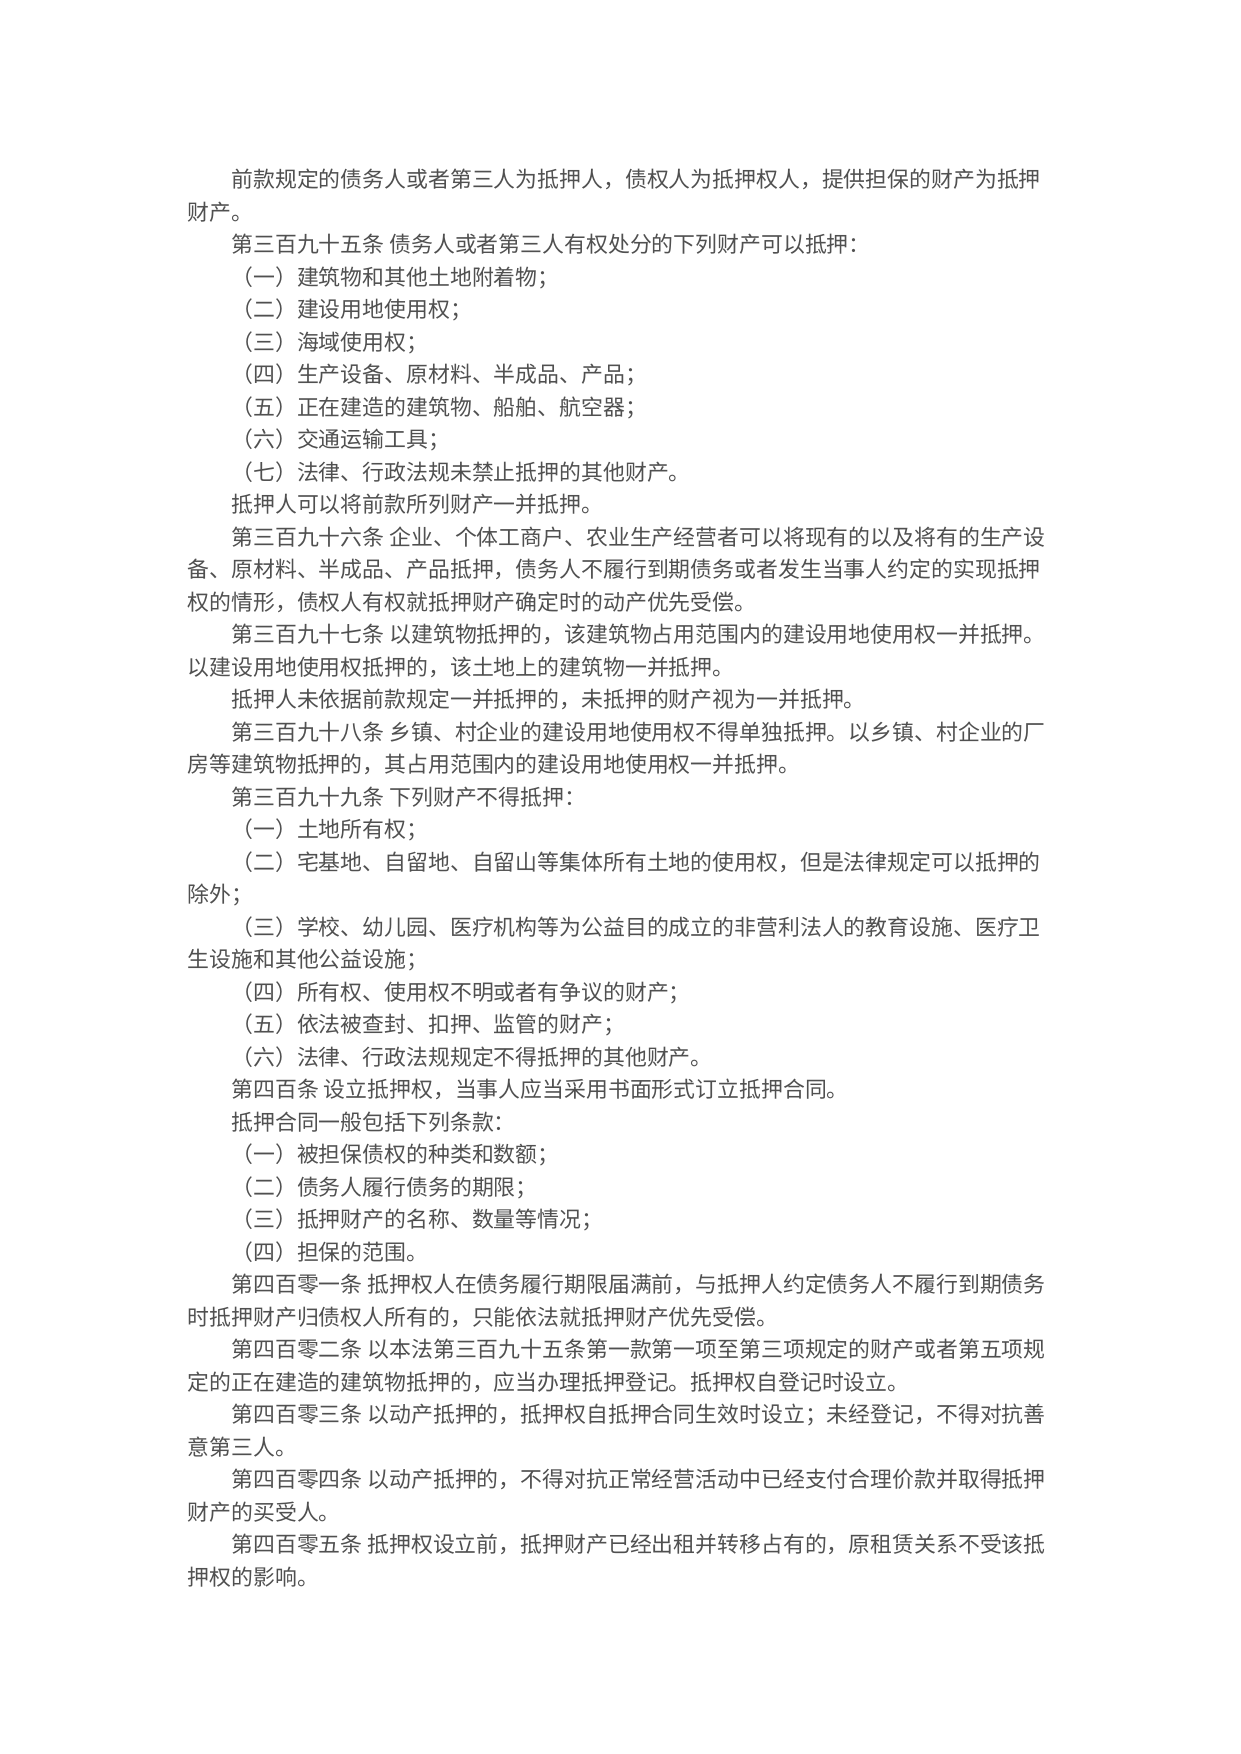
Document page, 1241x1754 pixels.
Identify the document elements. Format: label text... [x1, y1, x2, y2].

text （二）宅基地、自留地、自留山等集体所有土地的使用权，但是法律规定可以抵押的除外； [187, 844, 1053, 909]
text 第三百九十六条 企业、个体工商户、农业生产经营者可以将现有的以及将有的生产设备、原材料、半成品、产品抵押，债务人不履行到期债务或者发生当事人约定的实现抵押权的情形，债权人有权就抵押财产确定时的动产优先受偿。 [187, 519, 1053, 617]
text （六）法律、行政法规规定不得抵押的其他财产。 [187, 1039, 1053, 1072]
text 第四百零三条 以动产抵押的，抵押权自抵押合同生效时设立；未经登记，不得对抗善意第三人。 [187, 1397, 1053, 1462]
text （六）交通运输工具； [187, 422, 1053, 454]
text 第三百九十九条 下列财产不得抵押： [187, 779, 1053, 812]
text （五）正在建造的建筑物、船舶、航空器； [187, 389, 1053, 422]
text （三）学校、幼儿园、医疗机构等为公益目的成立的非营利法人的教育设施、医疗卫生设施和其他公益设施； [187, 909, 1053, 974]
text （五）依法被查封、扣押、监管的财产； [187, 1007, 1053, 1039]
text 抵押合同一般包括下列条款： [187, 1104, 1053, 1137]
text 第四百零二条 以本法第三百九十五条第一款第一项至第三项规定的财产或者第五项规定的正在建造的建筑物抵押的，应当办理抵押登记。抵押权自登记时设立。 [187, 1332, 1053, 1397]
text （一）土地所有权； [187, 812, 1053, 844]
text 抵押人可以将前款所列财产一并抵押。 [187, 487, 1053, 519]
text （一）建筑物和其他土地附着物； [187, 259, 1053, 292]
text （二）建设用地使用权； [187, 292, 1053, 324]
text （四）生产设备、原材料、半成品、产品； [187, 357, 1053, 389]
text （三）抵押财产的名称、数量等情况； [187, 1202, 1053, 1234]
text 前款规定的债务人或者第三人为抵押人，债权人为抵押权人，提供担保的财产为抵押财产。 [187, 162, 1053, 227]
text （三）海域使用权； [187, 324, 1053, 357]
text （四）担保的范围。 [187, 1234, 1053, 1267]
text 第四百零一条 抵押权人在债务履行期限届满前，与抵押人约定债务人不履行到期债务时抵押财产归债权人所有的，只能依法就抵押财产优先受偿。 [187, 1267, 1053, 1332]
text （四）所有权、使用权不明或者有争议的财产； [187, 974, 1053, 1007]
text 第三百九十七条 以建筑物抵押的，该建筑物占用范围内的建设用地使用权一并抵押。以建设用地使用权抵押的，该土地上的建筑物一并抵押。 [187, 617, 1053, 682]
text （一）被担保债权的种类和数额； [187, 1137, 1053, 1169]
text （七）法律、行政法规未禁止抵押的其他财产。 [187, 454, 1053, 487]
text 抵押人未依据前款规定一并抵押的，未抵押的财产视为一并抵押。 [187, 682, 1053, 714]
text 第三百九十八条 乡镇、村企业的建设用地使用权不得单独抵押。以乡镇、村企业的厂房等建筑物抵押的，其占用范围内的建设用地使用权一并抵押。 [187, 714, 1053, 779]
text （二）债务人履行债务的期限； [187, 1169, 1053, 1202]
text 第三百九十五条 债务人或者第三人有权处分的下列财产可以抵押： [187, 227, 1053, 259]
text 第四百零四条 以动产抵押的，不得对抗正常经营活动中已经支付合理价款并取得抵押财产的买受人。 [187, 1462, 1053, 1527]
text 第四百零五条 抵押权设立前，抵押财产已经出租并转移占有的，原租赁关系不受该抵押权的影响。 [187, 1527, 1053, 1592]
text 第四百条 设立抵押权，当事人应当采用书面形式订立抵押合同。 [187, 1072, 1053, 1104]
